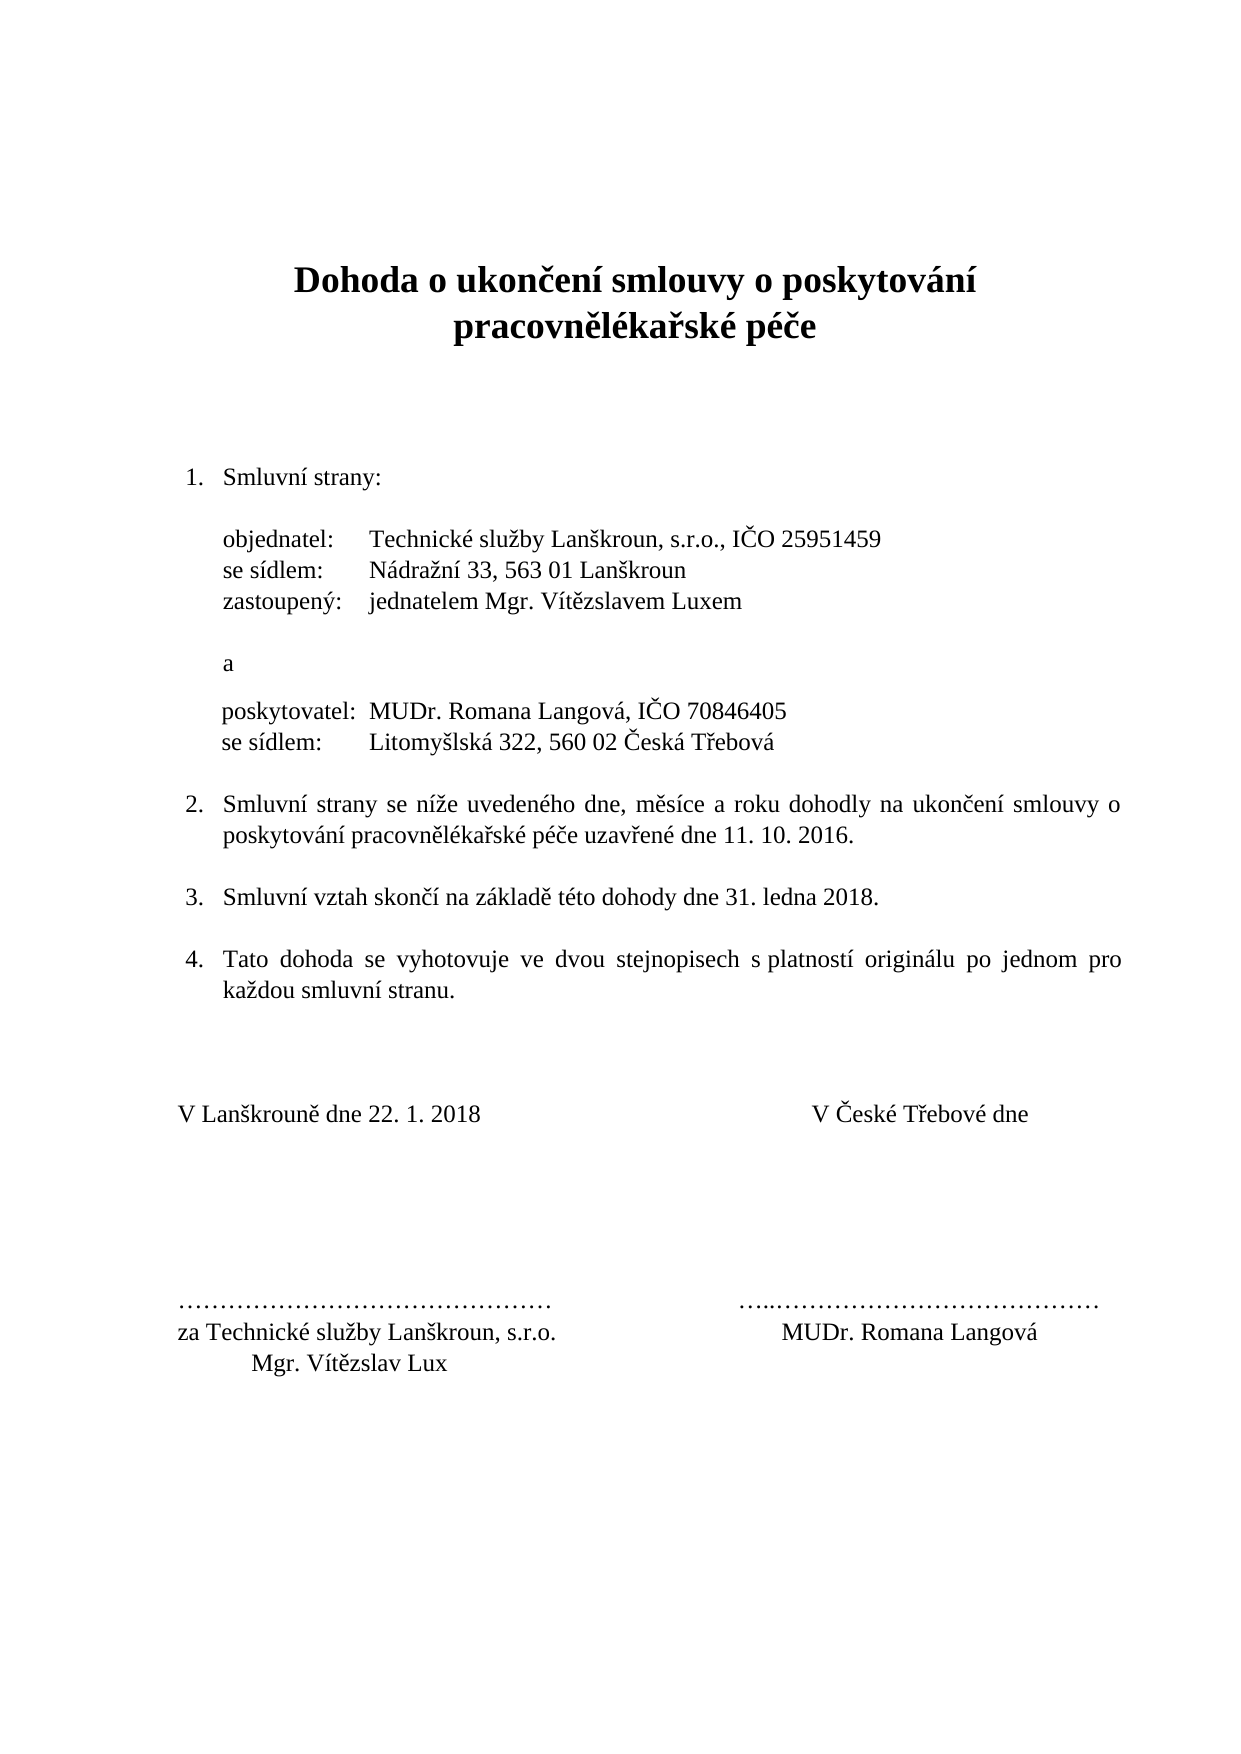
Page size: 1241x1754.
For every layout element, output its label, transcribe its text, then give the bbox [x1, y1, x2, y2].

list Tato dohoda se vyhotovuje ve dvou stejnopisech s platností originálu po jednom pro každou smluvní stranu. [185, 944, 1122, 1004]
text poskytovatel: MUDr. Romana Langová, IČO 70846405 [148, 696, 1122, 724]
list V Lanškrouně dne 22. 1. 2018 V České Třebové dne [177, 1099, 1122, 1128]
list a [223, 648, 1122, 677]
list zastoupený: jednatelem Mgr. Vítězslavem Luxem [223, 586, 1122, 615]
list Smluvní strany: [185, 462, 1122, 491]
list Smluvní vztah skončí na základě této dohody dne 31. ledna 2018. [185, 882, 1122, 911]
list za Technické služby Lanškroun, s.r.o. MUDr. Romana Langová [177, 1317, 1122, 1345]
list Smluvní strany se níže uvedeného dne, měsíce a roku dohodly na ukončení smlouvy o poskytování pracovnělékařské péče uzavřené dne 11. 10. 2016. [185, 789, 1122, 849]
list Mgr. Vítězslav Lux [251, 1348, 1122, 1376]
list ……………………………………… …..………………………………… [177, 1286, 1122, 1314]
list se sídlem: Nádražní 33, 563 01 Lanškroun [223, 555, 1122, 584]
text se sídlem: Litomyšlská 322, 560 02 Česká Třebová [148, 727, 1122, 756]
list objednatel: Technické služby Lanškroun, s.r.o., IČO 25951459 [223, 524, 1122, 553]
text Dohoda o ukončení smlouvy o poskytování pracovnělékařské péče [148, 257, 1122, 347]
